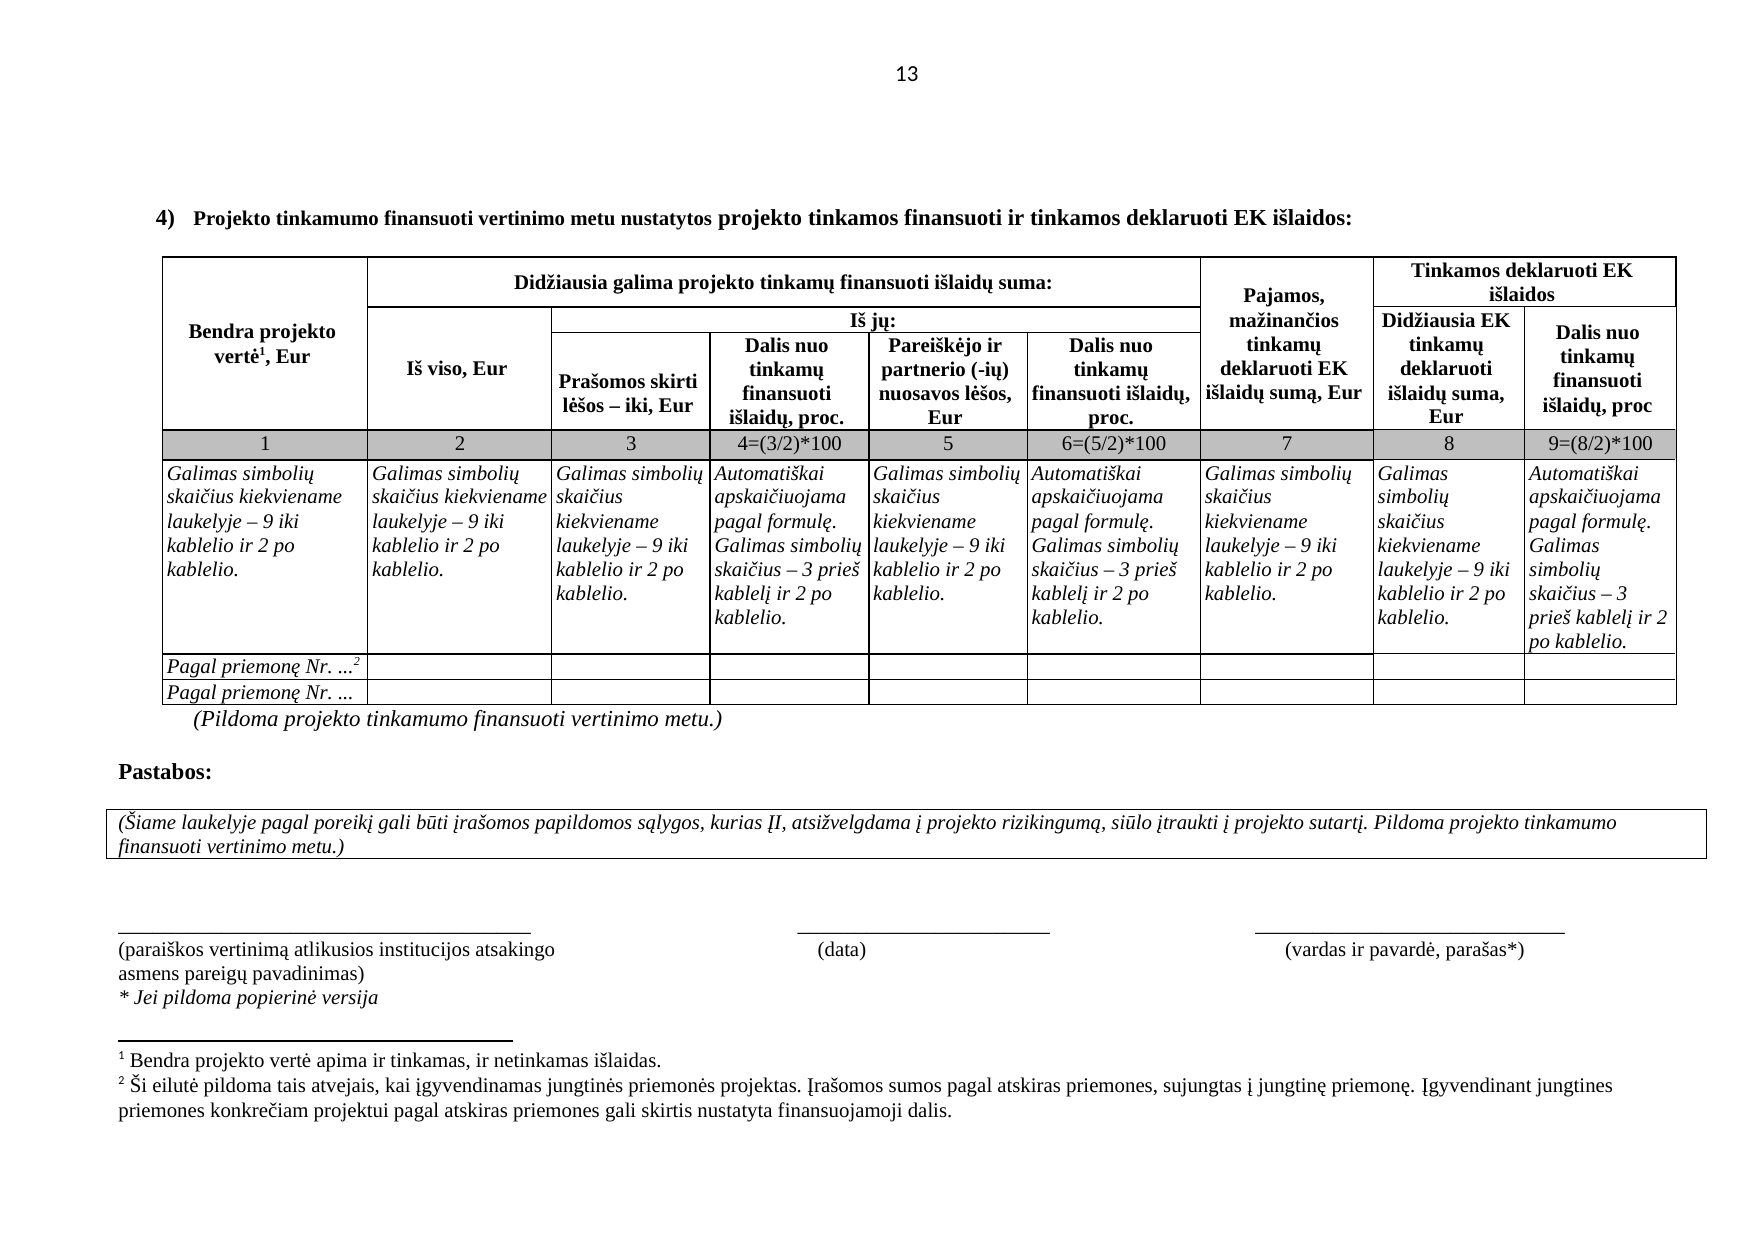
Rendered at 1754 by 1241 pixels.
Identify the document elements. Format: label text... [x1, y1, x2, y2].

table_header Pajamos, mažinančios tinkamų deklaruoti EK išlaidų sumą, Eur [1201, 258, 1373, 429]
table_cell 1 [163, 431, 367, 459]
table_cell [1525, 679, 1676, 704]
table_cell [368, 680, 551, 704]
table_cell 5 [870, 431, 1027, 459]
table_cell 9=(8/2)*100 [1525, 429, 1676, 459]
table_cell [1201, 655, 1373, 678]
table_header (Šiame laukelyje pagal poreikį gali būti įrašomos papildomos sąlygos, kurias ĮI, atsižvelgdama į projekto rizikingumą, siūlo įtraukti į projekto sutartį. Pildoma projekto tinkamumo finansuoti vertinimo metu.) [107, 810, 1706, 858]
table_cell Galimas simbolių skaičius kiekviename laukelyje – 9 iki kablelio ir 2 po kablelio. [552, 461, 709, 653]
table_cell [368, 655, 551, 678]
table_cell [1374, 680, 1524, 704]
text ____________________________________ ______________________ ___________________________ [118, 910, 1695, 937]
table_cell Automatiškai apskaičiuojama pagal formulę. Galimas simbolių skaičius – 3 prieš kablelį ir 2 po kablelio. [1525, 459, 1676, 653]
table_cell Pagal priemonę Nr. ... [163, 680, 367, 704]
table_header Tinkamos deklaruoti EK išlaidos [1374, 258, 1675, 306]
table_header Didžiausia galima projekto tinkamų finansuoti išlaidų suma: [368, 258, 1200, 306]
table_cell [711, 680, 868, 704]
table_cell Automatiškai apskaičiuojama pagal formulę. Galimas simbolių skaičius – 3 prieš kablelį ir 2 po kablelio. [711, 461, 868, 653]
text (Pildoma projekto tinkamumo finansuoti vertinimo metu.) [193, 705, 1695, 732]
table_cell Dalis nuo tinkamų finansuoti išlaidų, proc. [711, 333, 868, 429]
table_cell 6=(5/2)*100 [1028, 431, 1200, 459]
table_cell Iš viso, Eur [368, 308, 551, 429]
table_cell 7 [1201, 431, 1373, 459]
table_cell Galimas simbolių skaičius kiekviename laukelyje – 9 iki kablelio ir 2 po kablelio. [1374, 460, 1524, 653]
text * Jei pildoma popierinė versija [118, 985, 1695, 1009]
table_cell 3 [552, 431, 709, 459]
table_cell Didžiausia EK tinkamų deklaruoti išlaidų suma, Eur [1374, 307, 1524, 429]
table_cell Galimas simbolių skaičius kiekviename laukelyje – 9 iki kablelio ir 2 po kablelio. [1201, 461, 1373, 653]
table_cell [1374, 654, 1524, 678]
table_cell Galimas simbolių skaičius kiekviename laukelyje – 9 iki kablelio ir 2 po kablelio. [870, 461, 1027, 653]
table_cell Prašomos skirti lėšos – iki, Eur [552, 333, 709, 429]
table_cell [1028, 680, 1200, 704]
table_cell 2 [368, 431, 551, 459]
table_cell [552, 655, 709, 678]
table_cell [552, 680, 709, 704]
table_cell [1525, 653, 1676, 678]
table_cell Galimas simbolių skaičius kiekviename laukelyje – 9 iki kablelio ir 2 po kablelio. [368, 461, 551, 653]
table_cell Iš jų: [552, 308, 1200, 332]
table_cell 4=(3/2)*100 [711, 431, 868, 459]
table_header Bendra projekto vertė, Eur [163, 258, 367, 429]
table_cell 8 [1374, 430, 1524, 459]
table_cell Pareiškėjo ir partnerio (-ių) nuosavos lėšos, Eur [870, 333, 1027, 429]
table_cell [1201, 680, 1373, 704]
text (paraiškos vertinimą atlikusios institucijos atsakingo (data) (vardas ir pavardė, parašas*) [118, 937, 1695, 961]
table_cell Galimas simbolių skaičius kiekviename laukelyje – 9 iki kablelio ir 2 po kablelio. [163, 461, 367, 653]
table_cell [870, 655, 1027, 678]
list Projekto tinkamumo finansuoti vertinimo metu nustatytos projekto tinkamos finansuoti ir tinkamos deklaruoti EK išlaidos: [156, 203, 1695, 230]
table_cell Pagal priemonę Nr. ... [163, 655, 367, 678]
table_cell Automatiškai apskaičiuojama pagal formulę. Galimas simbolių skaičius – 3 prieš kablelį ir 2 po kablelio. [1028, 461, 1200, 653]
text asmens pareigų pavadinimas) [118, 961, 1695, 985]
table_cell [711, 655, 868, 678]
table_cell [1028, 655, 1200, 678]
text Pastabos: [118, 758, 1695, 784]
table_cell Dalis nuo tinkamų finansuoti išlaidų, proc [1525, 307, 1676, 429]
table_cell [870, 680, 1027, 704]
table_cell Dalis nuo tinkamų finansuoti išlaidų, proc. [1028, 333, 1200, 429]
